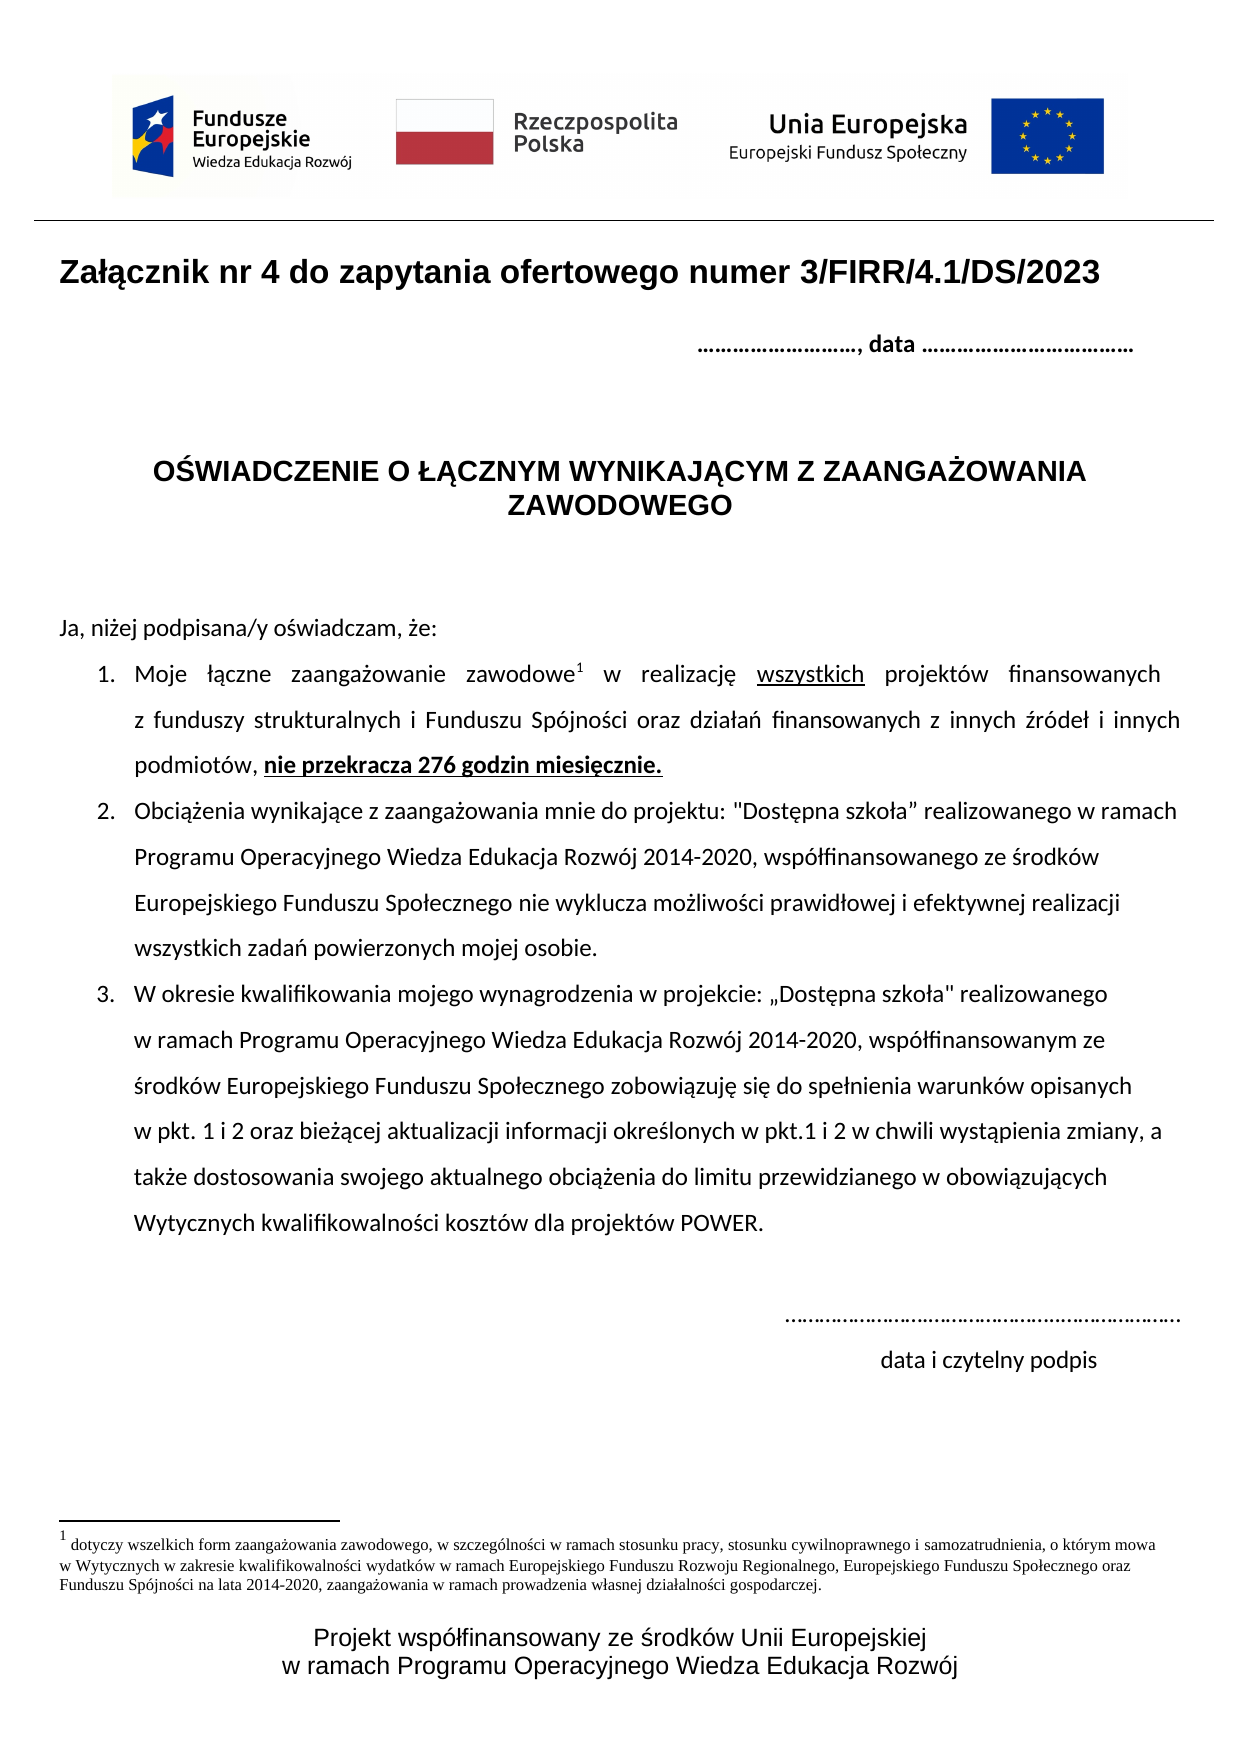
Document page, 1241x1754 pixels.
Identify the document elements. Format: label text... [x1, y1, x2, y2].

list W okresie kwalifikowania mojego wynagrodzenia w projekcie: „Dostępna szkoła" realizowanego w ramach Programu Operacyjnego Wiedza Edukacja Rozwój 2014-2020, współfinansowanym ze środków Europejskiego Funduszu Społecznego zobowiązuję się do spełnienia warunków opisanych w pkt. 1 i 2 oraz bieżącej aktualizacji informacji określonych w pkt.1 i 2 w chwili wystąpienia zmiany, a także dostosowania swojego aktualnego obciążenia do limitu przewidzianego w obowiązujących Wytycznych kwalifikowalności kosztów dla projektów POWER. [96, 978, 1181, 1237]
text …………………….…………………..………………… [59, 1298, 1181, 1329]
text ………………………, data ……………………………… [576, 328, 1181, 358]
picture [112, 73, 1129, 199]
text data i czytelny podpis [723, 1344, 1181, 1375]
subtitle OŚWIADCZENIE O ŁĄCZNYM WYNIKAJĄCYM Z ZAANGAŻOWANIA ZAWODOWEGO [59, 454, 1181, 521]
list Moje łączne zaangażowanie zawodowe w realizację wszystkich projektów finansowanych z funduszy strukturalnych i Funduszu Spójności oraz działań finansowanych z innych źródeł i innych podmiotów, nie przekracza 276 godzin miesięcznie. [97, 658, 1181, 780]
list Obciążenia wynikające z zaangażowania mnie do projektu: "Dostępna szkoła” realizowanego w ramach Programu Operacyjnego Wiedza Edukacja Rozwój 2014-2020, współfinansowanego ze środków Europejskiego Funduszu Społecznego nie wyklucza możliwości prawidłowej i efektywnej realizacji wszystkich zadań powierzonych mojej osobie. [97, 795, 1181, 963]
subtitle Załącznik nr 4 do zapytania ofertowego numer 3/FIRR/4.1/DS/2023 [59, 252, 1181, 291]
text Ja, niżej podpisana/y oświadczam, że: [59, 612, 1181, 643]
